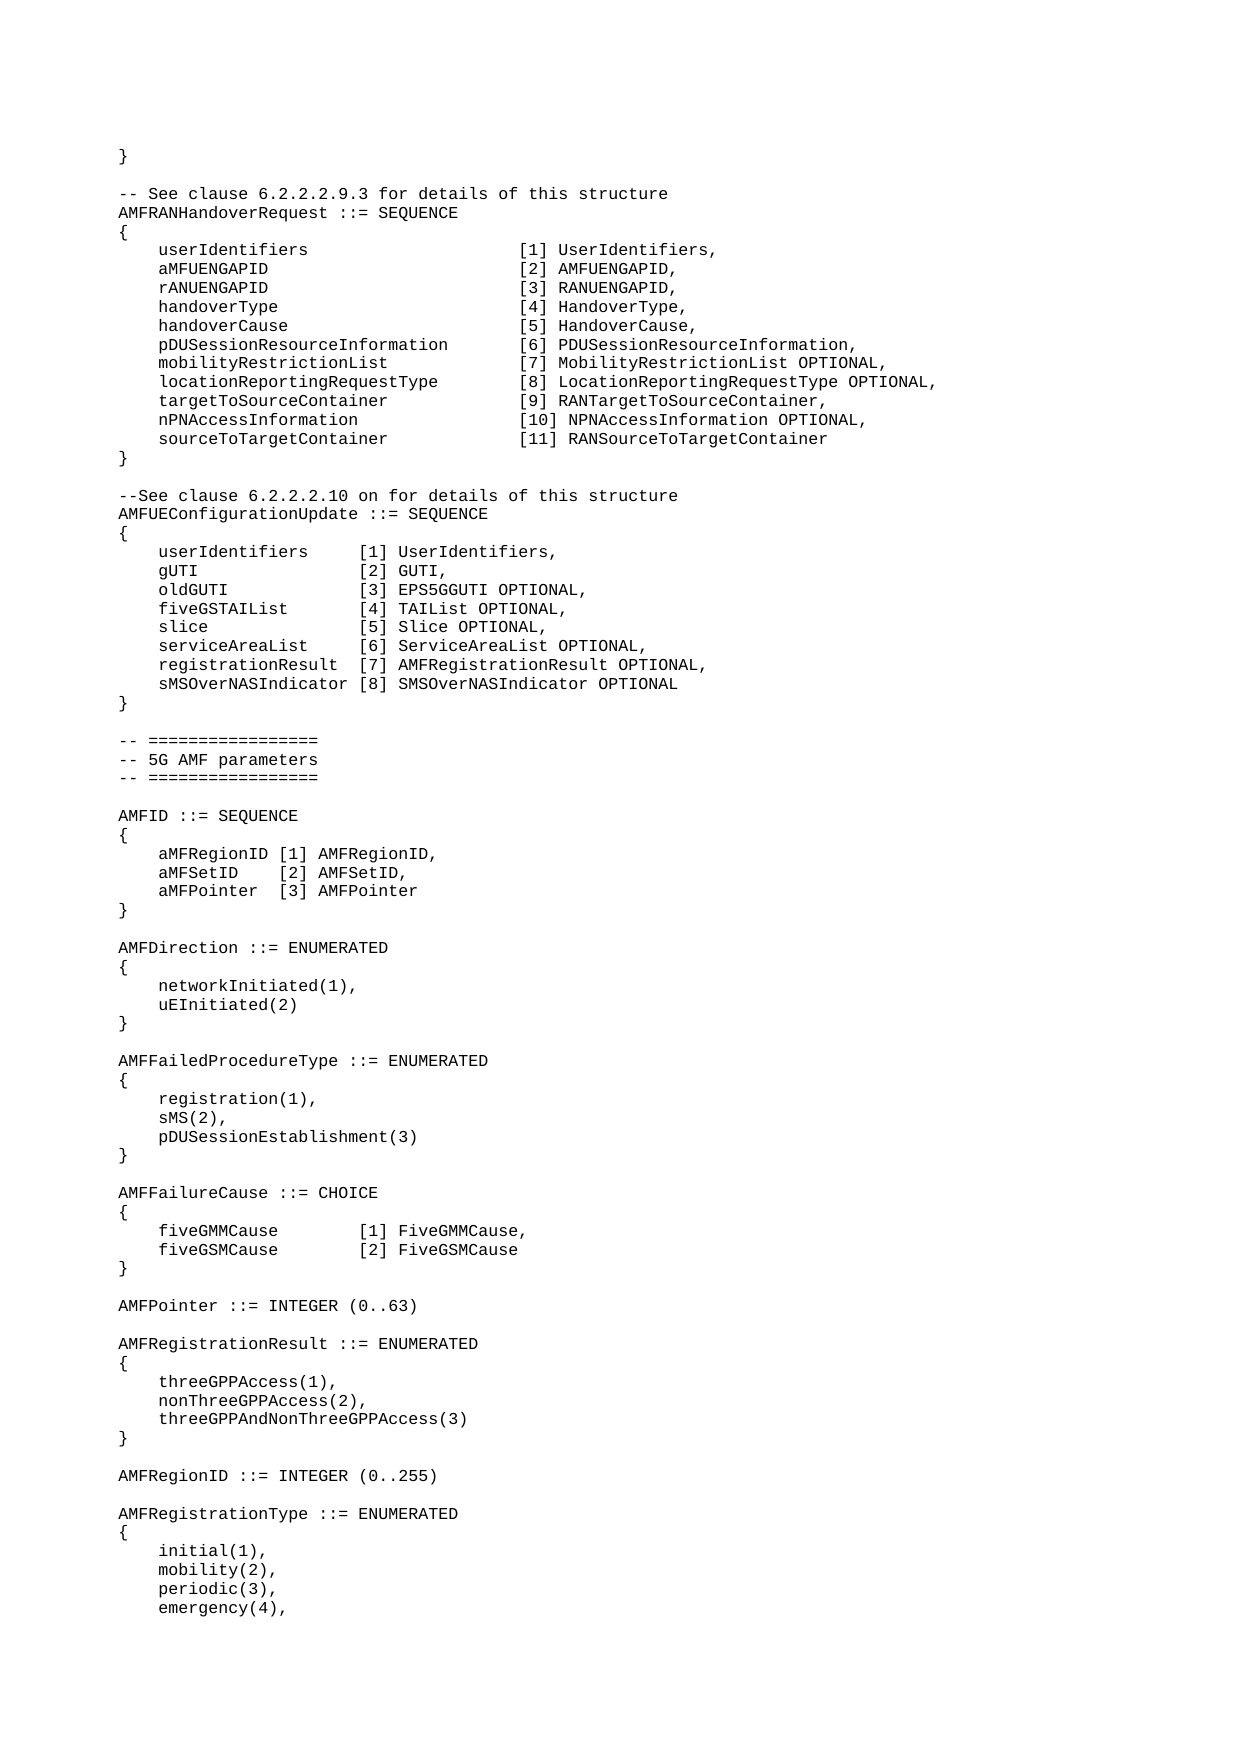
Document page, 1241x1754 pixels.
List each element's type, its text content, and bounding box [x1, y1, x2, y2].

text aMFRegionID [1] AMFRegionID, [118, 845, 1122, 864]
text -- ================= [118, 770, 1122, 789]
text } [118, 449, 1122, 468]
text nPNAccessInformation [10] NPNAccessInformation OPTIONAL, [118, 412, 1122, 431]
text pDUSessionEstablishment(3) [118, 1128, 1122, 1147]
text AMFPointer ::= INTEGER (0..63) [118, 1298, 1122, 1317]
text AMFID ::= SEQUENCE [118, 808, 1122, 826]
text AMFRegistrationResult ::= ENUMERATED [118, 1336, 1122, 1354]
text -- 5G AMF parameters [118, 751, 1122, 770]
text fiveGSMCause [2] FiveGSMCause [118, 1241, 1122, 1260]
text AMFUEConfigurationUpdate ::= SEQUENCE [118, 506, 1122, 525]
text gUTI [2] GUTI, [118, 562, 1122, 581]
text -- See clause 6.2.2.2.9.3 for details of this structure [118, 185, 1122, 204]
text serviceAreaList [6] ServiceAreaList OPTIONAL, [118, 638, 1122, 657]
text registrationResult [7] AMFRegistrationResult OPTIONAL, [118, 657, 1122, 676]
text targetToSourceContainer [9] RANTargetToSourceContainer, [118, 393, 1122, 412]
text nonThreeGPPAccess(2), [118, 1392, 1122, 1411]
text locationReportingRequestType [8] LocationReportingRequestType OPTIONAL, [118, 374, 1122, 393]
text { [118, 1203, 1122, 1222]
text threeGPPAndNonThreeGPPAccess(3) [118, 1411, 1122, 1430]
text } [118, 148, 1122, 167]
text rANUENGAPID [3] RANUENGAPID, [118, 280, 1122, 298]
text sourceToTargetContainer [11] RANSourceToTargetContainer [118, 431, 1122, 449]
text } [118, 1147, 1122, 1166]
text pDUSessionResourceInformation [6] PDUSessionResourceInformation, [118, 336, 1122, 355]
text mobilityRestrictionList [7] MobilityRestrictionList OPTIONAL, [118, 355, 1122, 374]
text { [118, 525, 1122, 544]
text networkInitiated(1), [118, 977, 1122, 996]
text { [118, 1524, 1122, 1543]
text AMFRegistrationType ::= ENUMERATED [118, 1505, 1122, 1524]
text AMFDirection ::= ENUMERATED [118, 939, 1122, 958]
text AMFFailedProcedureType ::= ENUMERATED [118, 1053, 1122, 1072]
text oldGUTI [3] EPS5GGUTI OPTIONAL, [118, 581, 1122, 600]
text } [118, 1430, 1122, 1449]
text handoverType [4] HandoverType, [118, 298, 1122, 317]
text emergency(4), [118, 1599, 1122, 1618]
text initial(1), [118, 1543, 1122, 1562]
text sMS(2), [118, 1109, 1122, 1128]
text } [118, 902, 1122, 921]
text { [118, 826, 1122, 845]
text mobility(2), [118, 1562, 1122, 1581]
text { [118, 1072, 1122, 1090]
text fiveGSTAIList [4] TAIList OPTIONAL, [118, 600, 1122, 619]
text } [118, 1015, 1122, 1034]
text { [118, 1354, 1122, 1373]
text periodic(3), [118, 1581, 1122, 1599]
text threeGPPAccess(1), [118, 1373, 1122, 1392]
text { [118, 223, 1122, 242]
text fiveGMMCause [1] FiveGMMCause, [118, 1222, 1122, 1241]
text handoverCause [5] HandoverCause, [118, 317, 1122, 336]
text uEInitiated(2) [118, 996, 1122, 1015]
text } [118, 694, 1122, 713]
text userIdentifiers [1] UserIdentifiers, [118, 242, 1122, 261]
text AMFRegionID ::= INTEGER (0..255) [118, 1467, 1122, 1486]
text aMFUENGAPID [2] AMFUENGAPID, [118, 261, 1122, 280]
text slice [5] Slice OPTIONAL, [118, 619, 1122, 638]
text aMFPointer [3] AMFPointer [118, 883, 1122, 902]
text { [118, 958, 1122, 977]
text sMSOverNASIndicator [8] SMSOverNASIndicator OPTIONAL [118, 676, 1122, 694]
text userIdentifiers [1] UserIdentifiers, [118, 544, 1122, 562]
text aMFSetID [2] AMFSetID, [118, 864, 1122, 883]
text AMFFailureCause ::= CHOICE [118, 1185, 1122, 1203]
text --See clause 6.2.2.2.10 on for details of this structure [118, 487, 1122, 506]
text } [118, 1260, 1122, 1279]
text registration(1), [118, 1090, 1122, 1109]
text AMFRANHandoverRequest ::= SEQUENCE [118, 204, 1122, 223]
text -- ================= [118, 732, 1122, 751]
